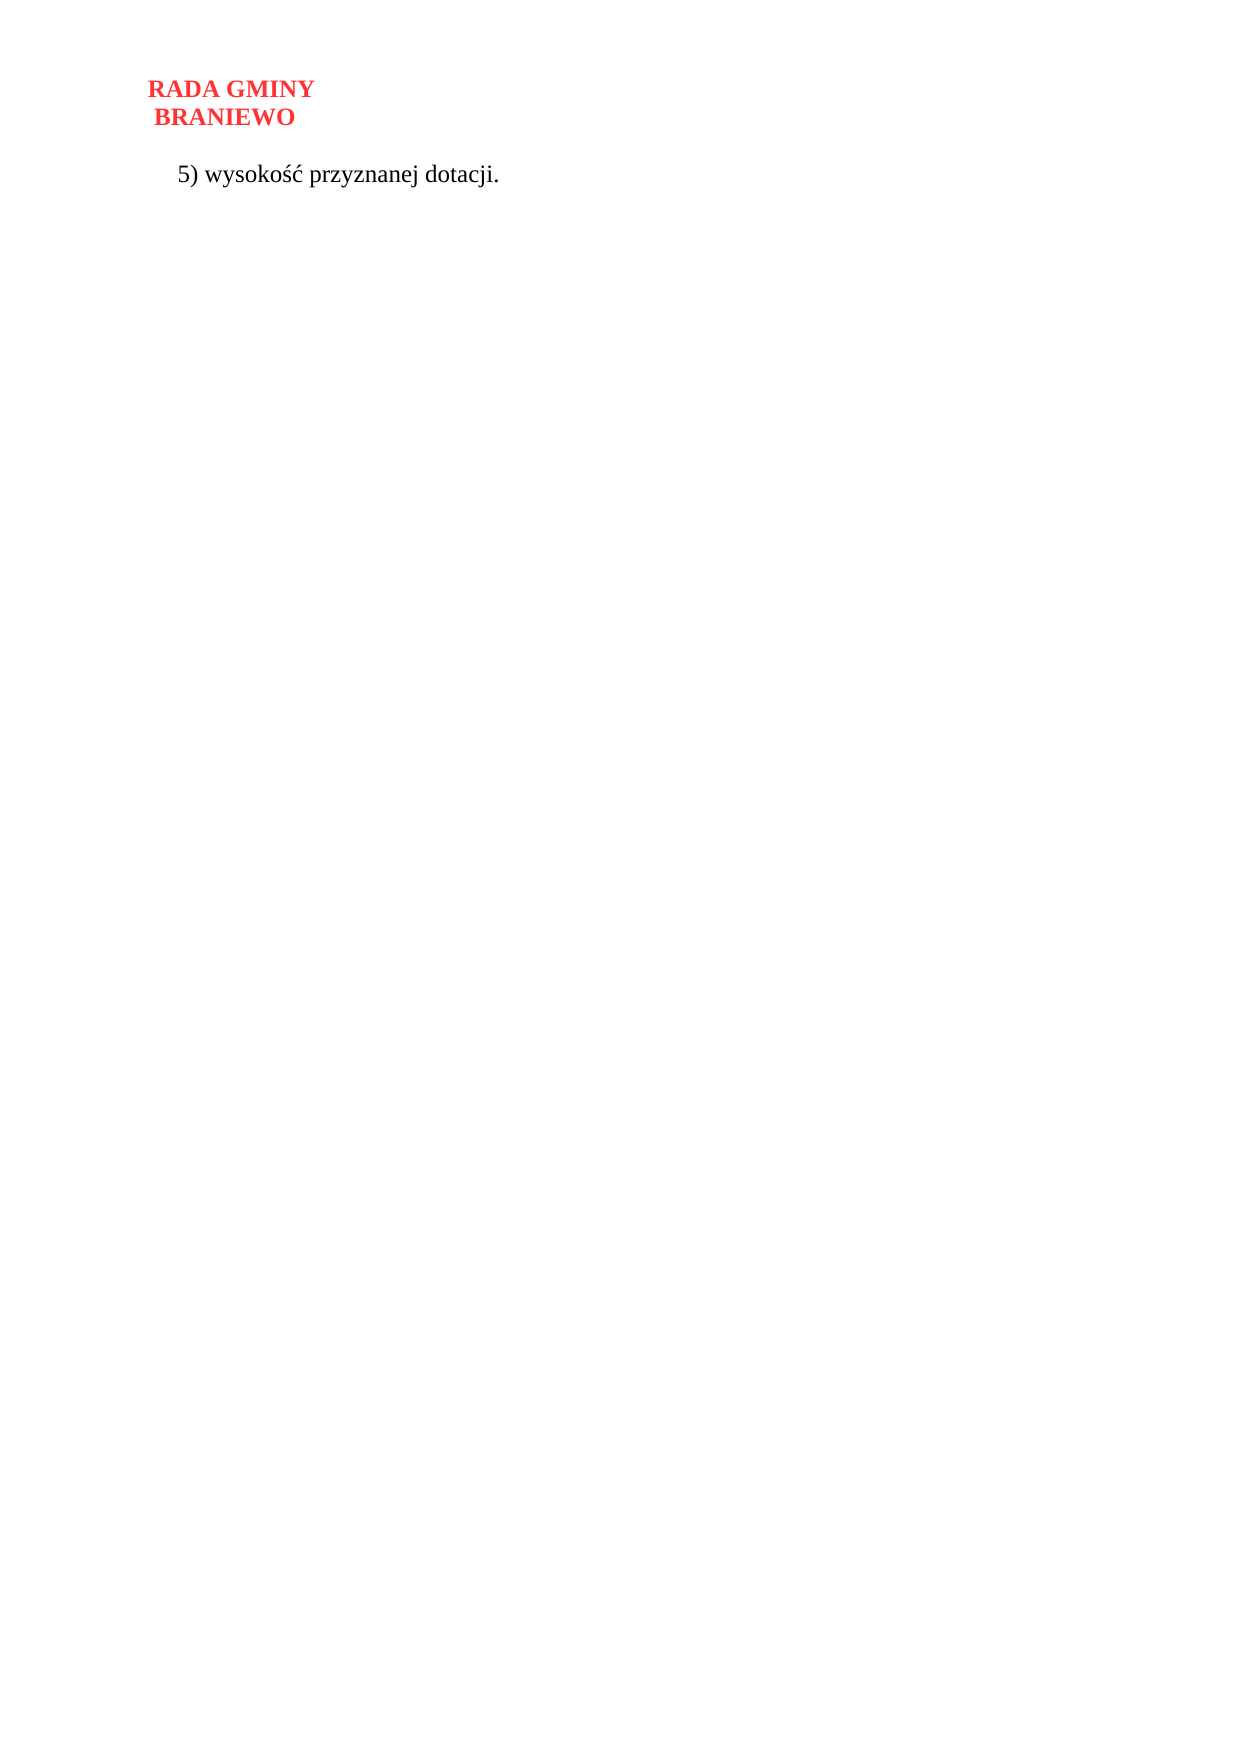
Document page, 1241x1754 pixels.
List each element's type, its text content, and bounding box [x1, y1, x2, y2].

text 5) wysokość przyznanej dotacji. [177, 159, 1093, 188]
